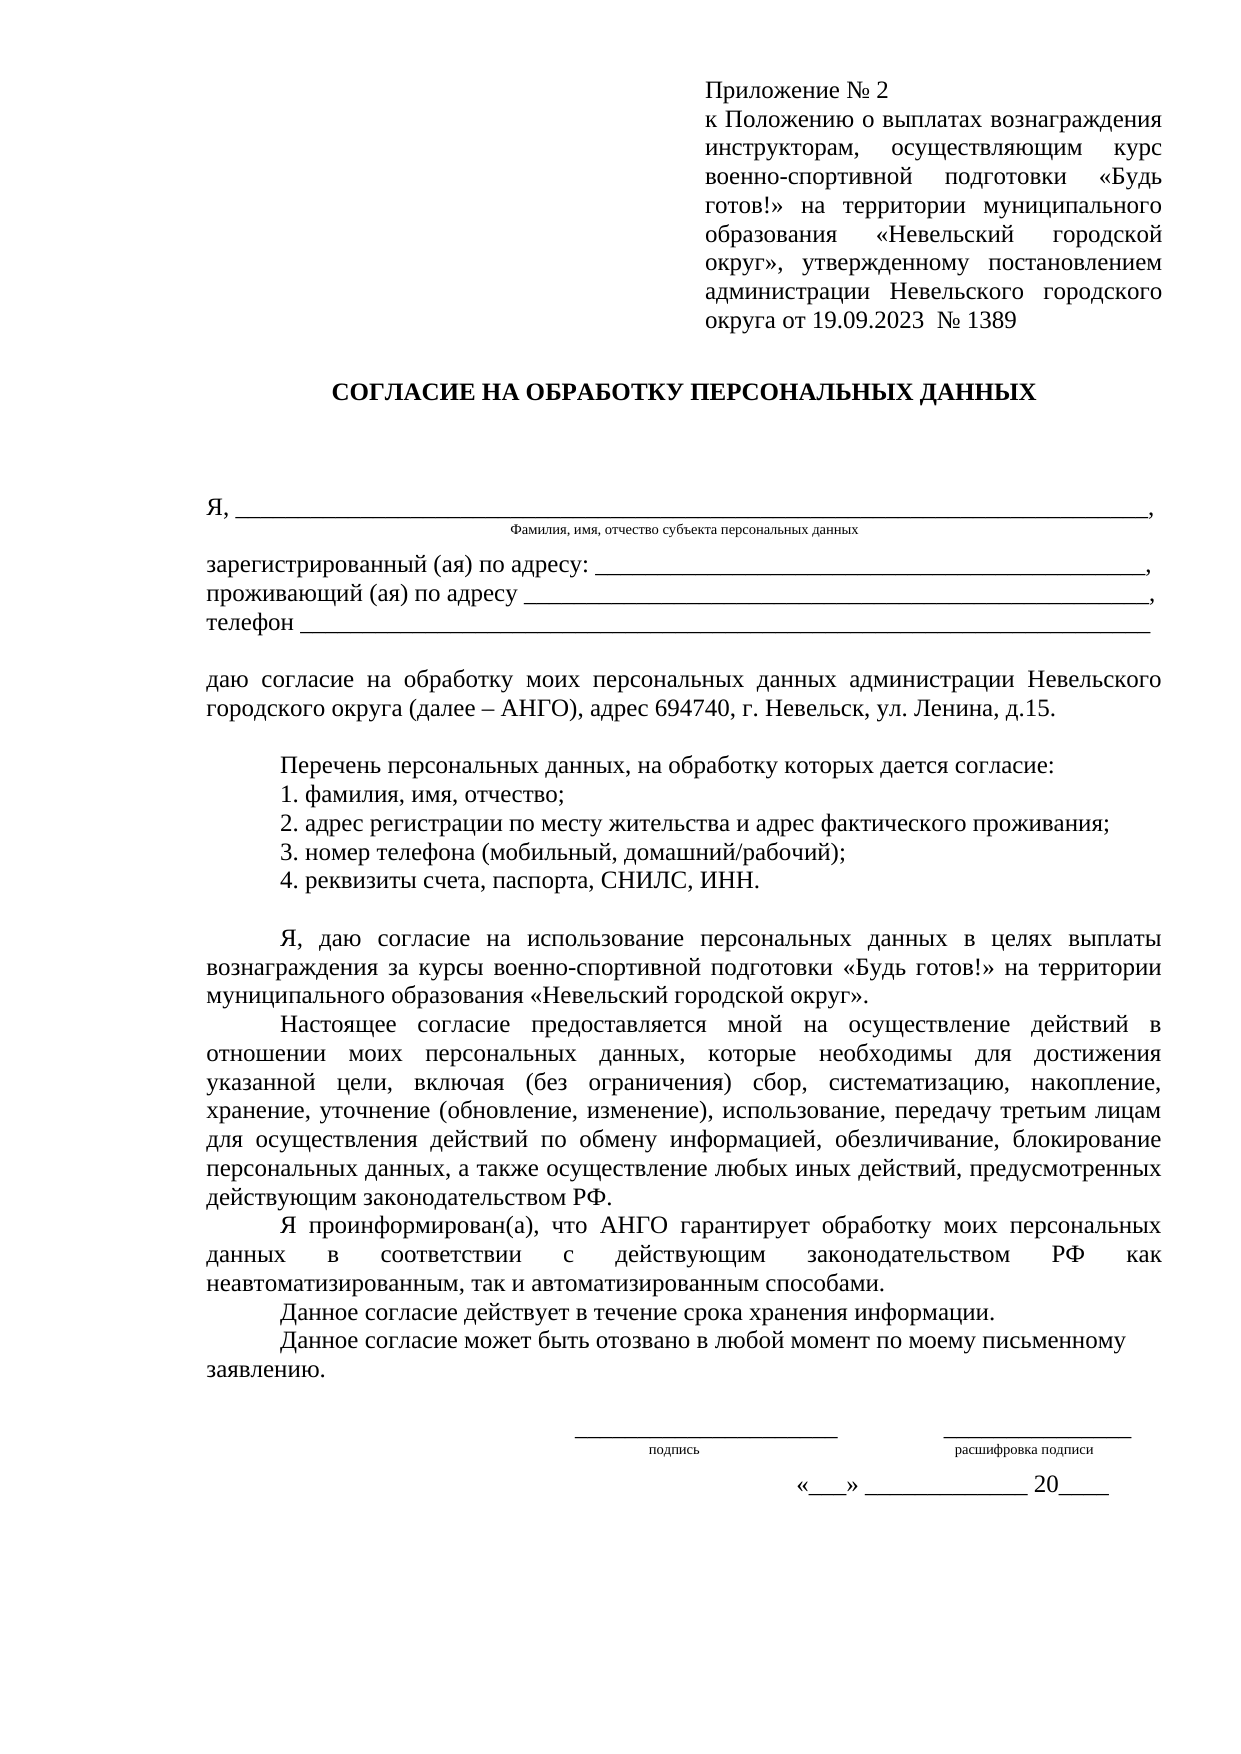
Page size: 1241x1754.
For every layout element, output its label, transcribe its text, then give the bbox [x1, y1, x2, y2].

text 1. фамилия, имя, отчество; [206, 779, 1162, 808]
text Я, даю согласие на использование персональных данных в целях выплаты вознаграждения за курсы военно-спортивной подготовки «Будь готов!» на территории муниципального образования «Невельский городской округ». [206, 923, 1162, 1009]
text Я, _________________________________________________________________________, [206, 492, 1162, 521]
text Данное согласие может быть отозвано в любой момент по моему письменному [206, 1326, 1162, 1354]
text Перечень персональных данных, на обработку которых дается согласие: [206, 751, 1162, 779]
text 4. реквизиты счета, паспорта, СНИЛС, ИНН. [206, 866, 1162, 894]
text 2. адрес регистрации по месту жительства и адрес фактического проживания; [206, 808, 1162, 837]
text телефон ____________________________________________________________________ [206, 607, 1162, 636]
text 3. номер телефона (мобильный, домашний/рабочий); [206, 837, 1162, 866]
text зарегистрированный (ая) по адресу: ____________________________________________, [206, 549, 1162, 578]
text Настоящее согласие предоставляется мной на осуществление действий в отношении моих персональных данных, которые необходимы для достижения указанной цели, включая (без ограничения) сбор, систематизацию, накопление, хранение, уточнение (обновление, изменение), использование, передачу третьим лицам для осуществления действий по обмену информацией, обезличивание, блокирование персональных данных, а также осуществление любых иных действий, предусмотренных действующим законодательством РФ. [206, 1009, 1162, 1211]
text Фамилия, имя, отчество субъекта персональных данных [206, 521, 1162, 549]
text СОГЛАСИЕ НА ОБРАБОТКУ ПЕРСОНАЛЬНЫХ ДАННЫХ [206, 377, 1162, 406]
text даю согласие на обработку моих персональных данных администрации Невельского городского округа (далее – АНГО), адрес 694740, г. Невельск, ул. Ленина, д.15. [206, 664, 1162, 722]
table_header Приложение № 2 к Положению о выплатах вознаграждения инструкторам, осуществляющим курс военно-спортивной подготовки «Будь готов!» на территории муниципального образования «Невельский городской округ», утвержденному постановлением администрации Невельского городского округа от 19.09.2023 № 1389 [694, 75, 1173, 334]
text _____________________ _______________ [206, 1412, 1162, 1441]
text подпись расшифровка подписи [206, 1441, 1162, 1469]
text Я проинформирован(а), что АНГО гарантирует обработку моих персональных данных в соответствии с действующим законодательством РФ как неавтоматизированным, так и автоматизированным способами. [206, 1211, 1162, 1297]
text «___» _____________ 20____ [206, 1469, 1162, 1498]
text заявлению. [206, 1354, 1162, 1383]
text Данное согласие действует в течение срока хранения информации. [206, 1297, 1162, 1326]
text проживающий (ая) по адресу __________________________________________________, [206, 578, 1162, 607]
